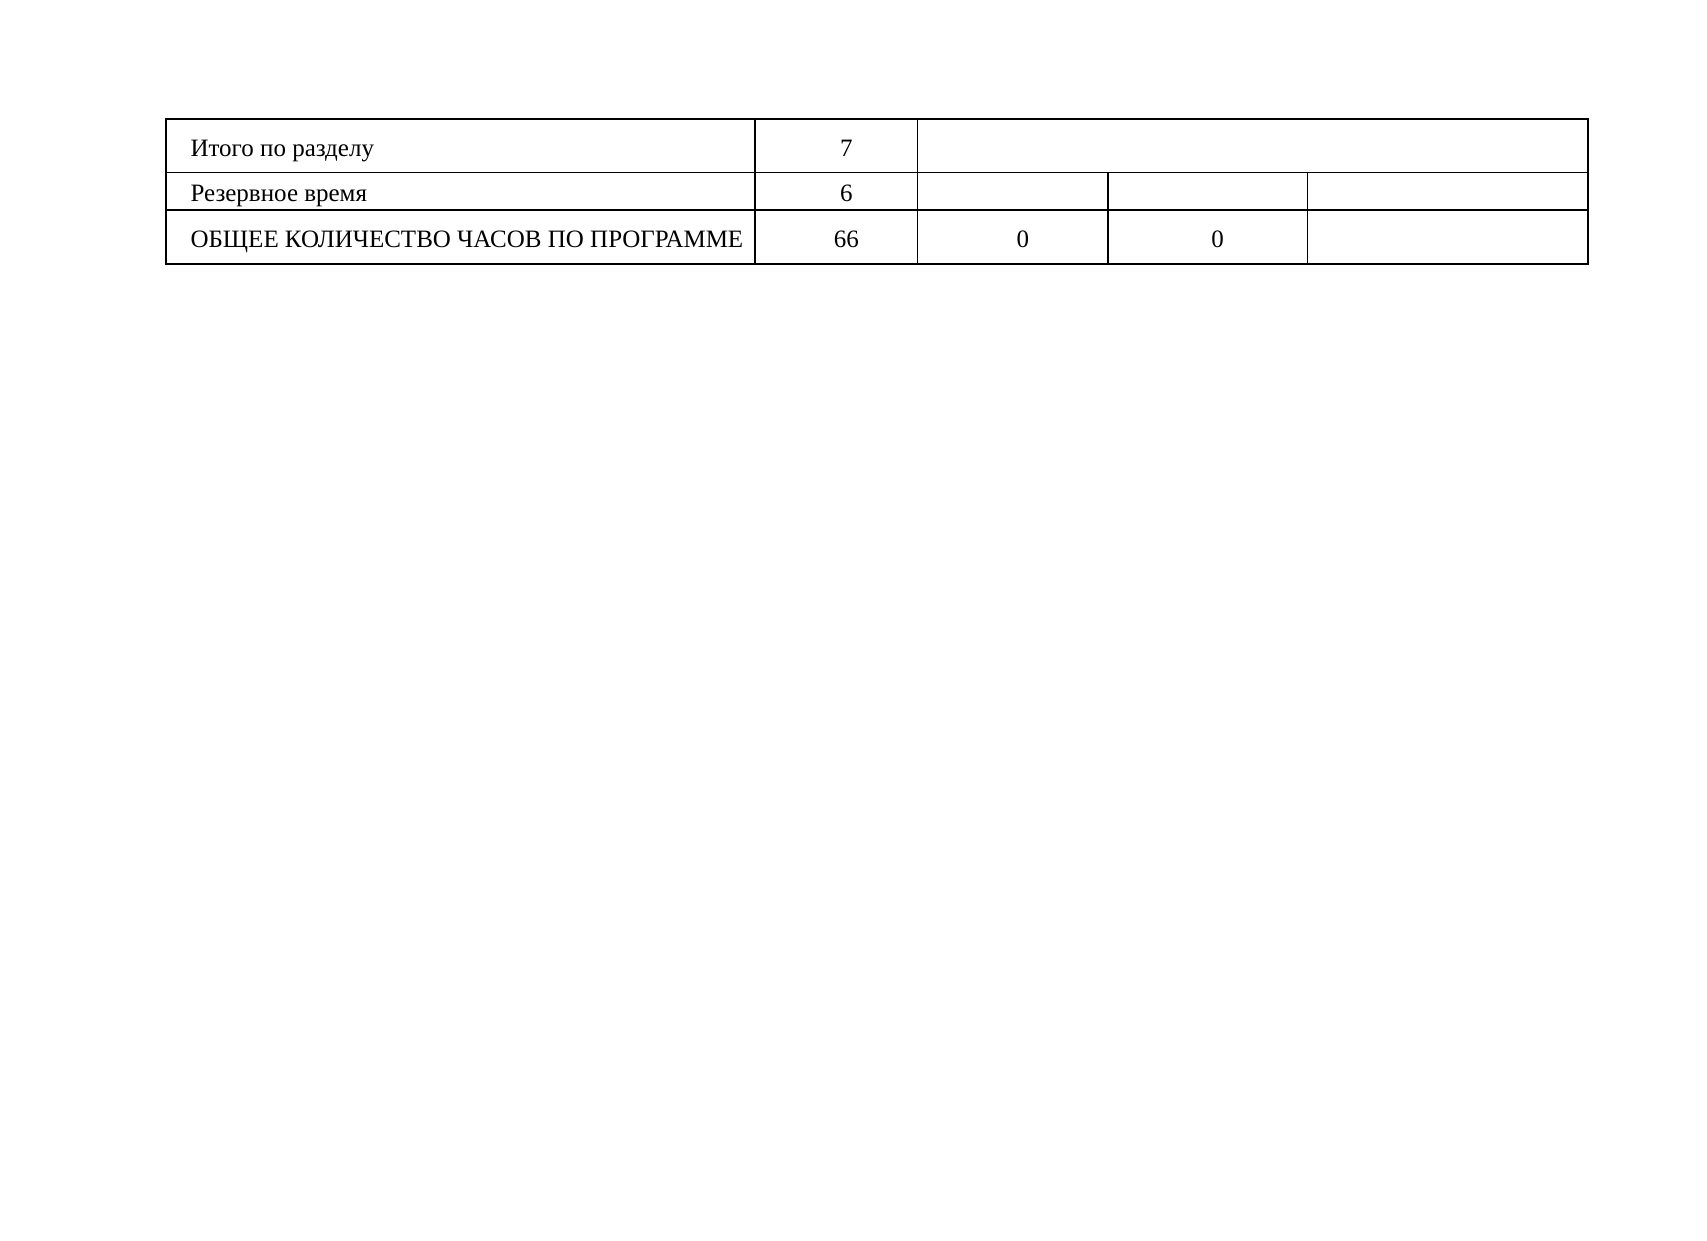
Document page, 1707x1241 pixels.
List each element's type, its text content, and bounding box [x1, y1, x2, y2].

table_cell Итого по разделу [167, 120, 754, 172]
table_cell 0 [1109, 211, 1307, 263]
table_cell [1308, 173, 1587, 209]
table_cell 6 [756, 173, 917, 209]
table_cell Резервное время [167, 173, 754, 209]
table_cell 7 [756, 120, 917, 172]
table_cell [918, 173, 1107, 209]
table_cell [1308, 211, 1587, 263]
table_cell 0 [918, 211, 1107, 263]
table_cell [1109, 173, 1307, 209]
table_cell ОБЩЕЕ КОЛИЧЕСТВО ЧАСОВ ПО ПРОГРАММЕ [167, 211, 754, 263]
table_cell [918, 120, 1587, 172]
table_cell 66 [756, 211, 917, 263]
